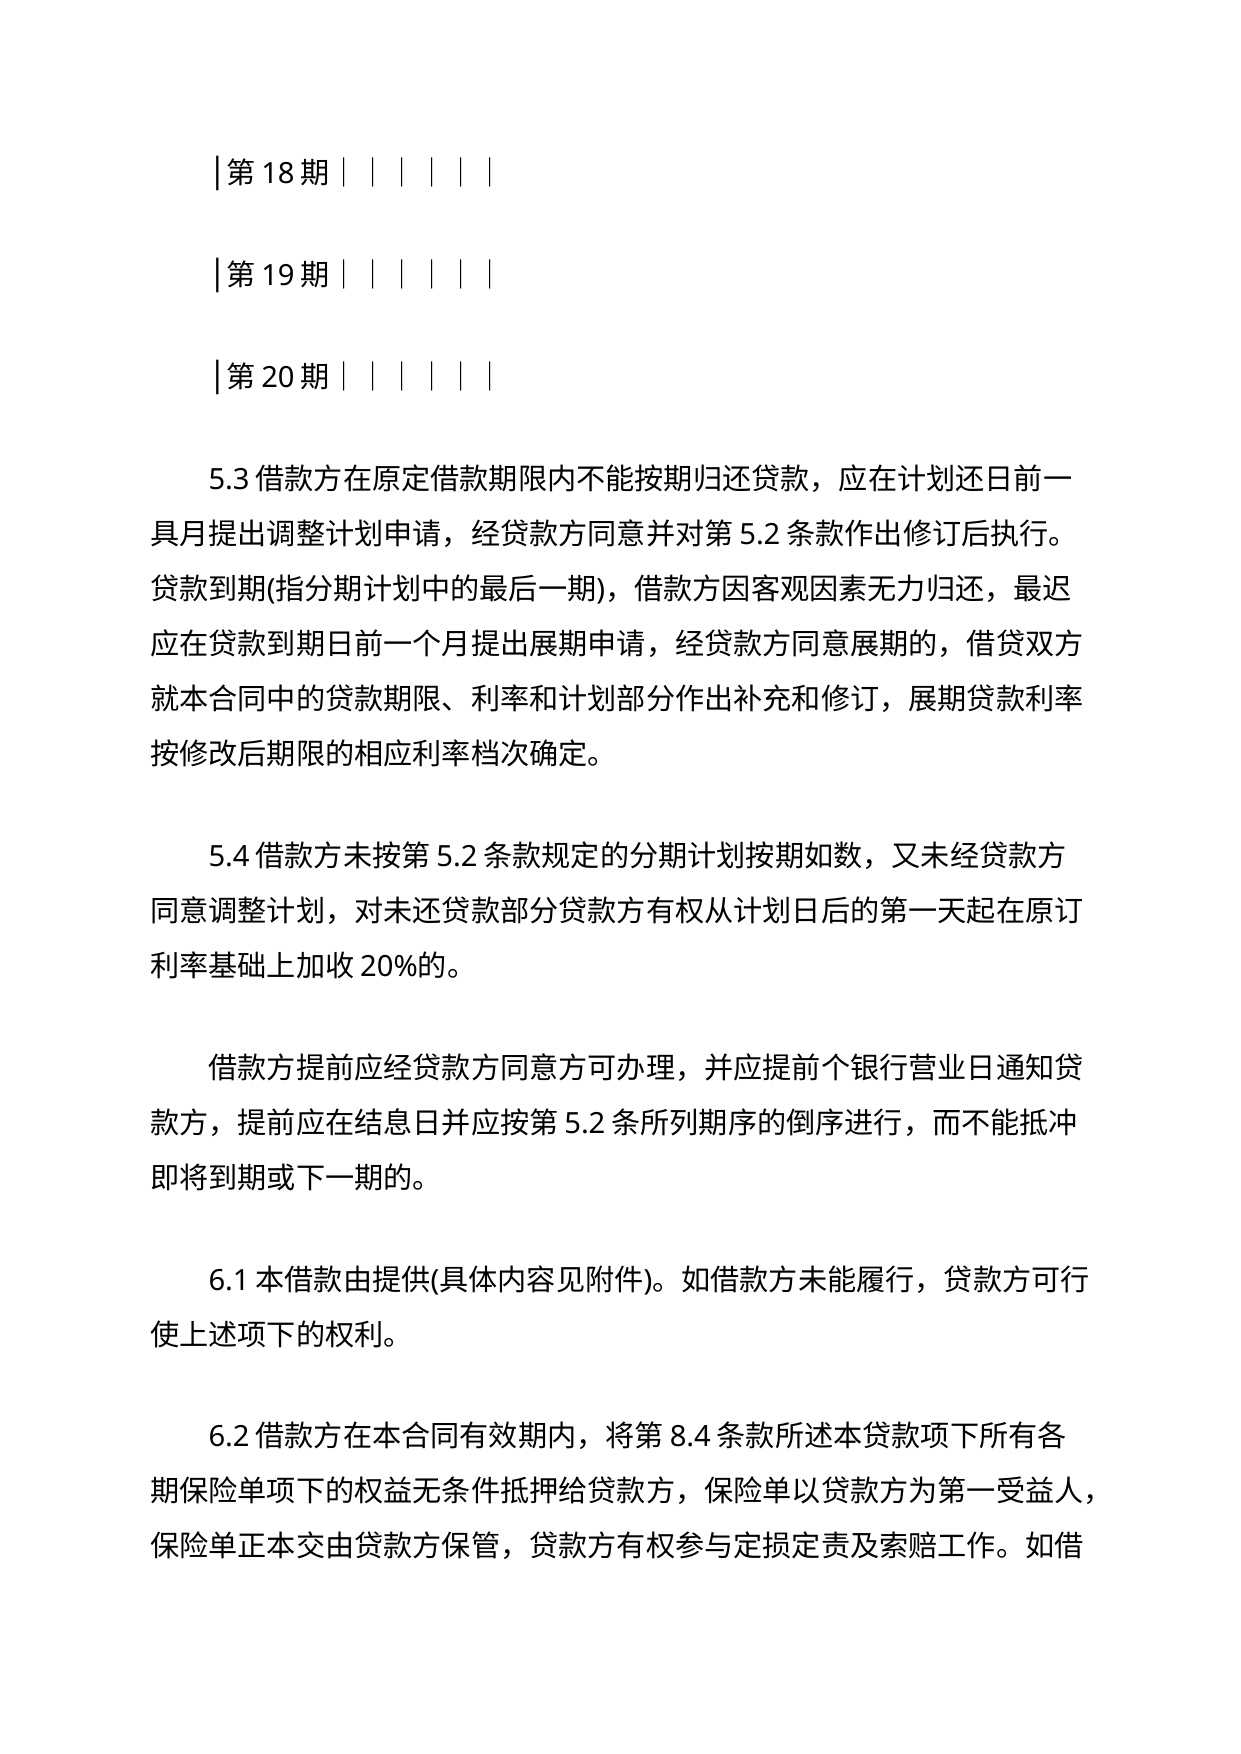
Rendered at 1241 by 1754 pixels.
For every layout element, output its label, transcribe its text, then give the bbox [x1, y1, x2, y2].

text 5.4借款方未按第5.2条款规定的分期计划按期如数，又未经贷款方同意调整计划，对未还贷款部分贷款方有权从计划日后的第一天起在原订利率基础上加收20%的。 [150, 832, 1090, 985]
text 5.3借款方在原定借款期限内不能按期归还贷款，应在计划还日前一具月提出调整计划申请，经贷款方同意并对第5.2条款作出修订后执行。贷款到期(指分期计划中的最后一期)，借款方因客观因素无力归还，最迟应在贷款到期日前一个月提出展期申请，经贷款方同意展期的，借贷双方就本合同中的贷款期限、利率和计划部分作出补充和修订，展期贷款利率按修改后期限的相应利率档次确定。 [150, 456, 1090, 773]
text │第20期││││││ [150, 354, 1090, 396]
text │第19期││││││ [150, 252, 1090, 294]
text 借款方提前应经贷款方同意方可办理，并应提前个银行营业日通知贷款方，提前应在结息日并应按第5.2条所列期序的倒序进行，而不能抵冲即将到期或下一期的。 [150, 1044, 1090, 1197]
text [150, 1413, 1090, 1565]
text 6.1本借款由提供(具体内容见附件)。如借款方未能履行，贷款方可行使上述项下的权利。 [150, 1256, 1090, 1353]
text │第18期││││││ [150, 150, 1090, 192]
